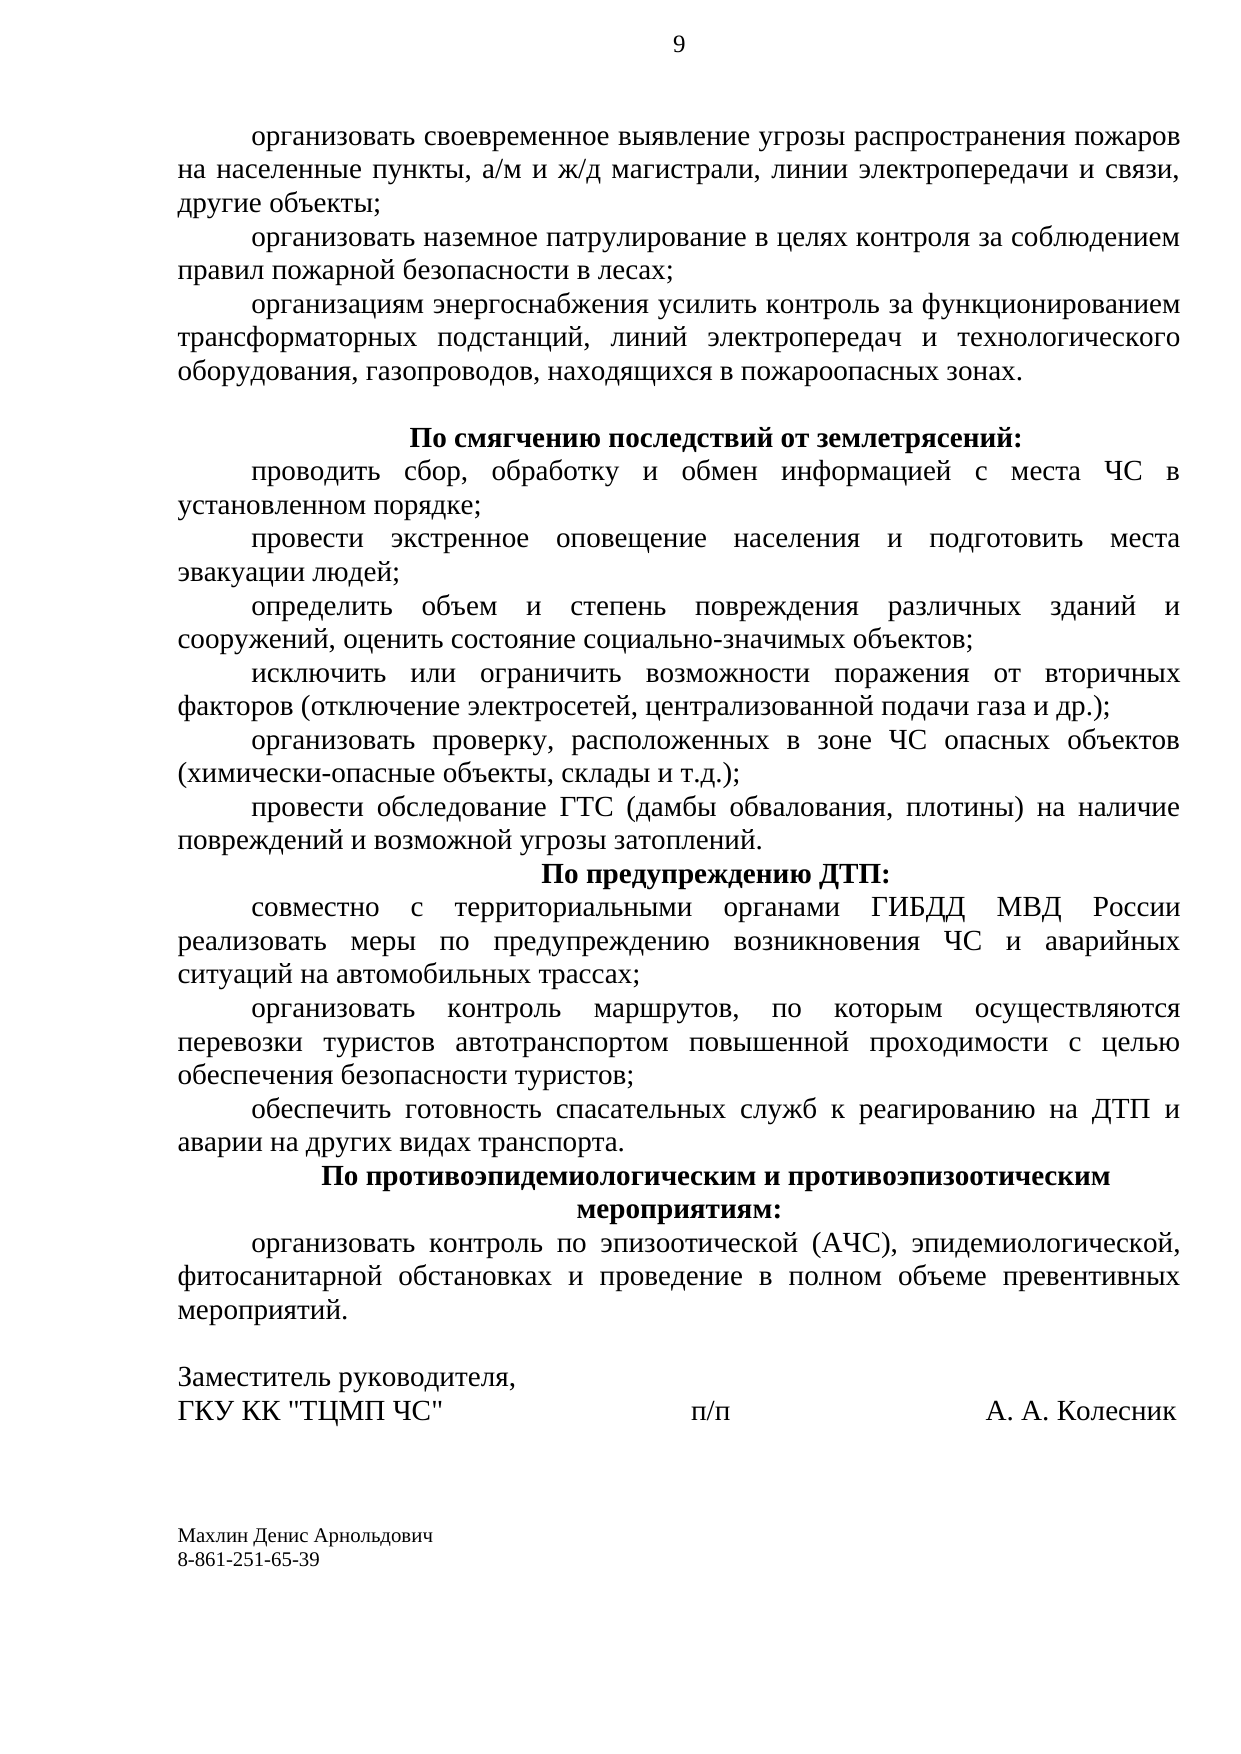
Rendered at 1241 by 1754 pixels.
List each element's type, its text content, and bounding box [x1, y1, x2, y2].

text организовать контроль маршрутов, по которым осуществляются перевозки туристов автотранспортом повышенной проходимости с целью обеспечения безопасности туристов; [177, 990, 1181, 1091]
text исключить или ограничить возможности поражения от вторичных факторов (отключение электросетей, централизованной подачи газа и др.); [177, 655, 1181, 722]
text провести обследование ГТС (дамбы обвалования, плотины) на наличие повреждений и возможной угрозы затоплений. [177, 789, 1181, 856]
text Заместитель руководителя, [177, 1359, 1181, 1393]
text обеспечить готовность спасательных служб к реагированию на ДТП и аварии на других видах транспорта. [177, 1091, 1181, 1158]
text провести экстренное оповещение населения и подготовить места эвакуации людей; [177, 521, 1181, 588]
text По предупреждению ДТП: [177, 856, 1181, 889]
text По противоэпидемиологическим и противоэпизоотическим мероприятиям: [177, 1158, 1181, 1225]
text организовать своевременное выявление угрозы распространения пожаров на населенные пункты, а/м и ж/д магистрали, линии электропередачи и связи, другие объекты; [177, 118, 1181, 219]
text Махлин Денис Арнольдович [177, 1522, 1181, 1547]
text организовать проверку, расположенных в зоне ЧС опасных объектов (химически-опасные объекты, склады и т.д.); [177, 722, 1181, 789]
text организовать контроль по эпизоотической (АЧС), эпидемиологической, фитосанитарной обстановках и проведение в полном объеме превентивных мероприятий. [177, 1225, 1181, 1326]
text организовать наземное патрулирование в целях контроля за соблюдением правил пожарной безопасности в лесах; [177, 219, 1181, 286]
text организациям энергоснабжения усилить контроль за функционированием трансформаторных подстанций, линий электропередач и технологического оборудования, газопроводов, находящихся в пожароопасных зонах. [177, 286, 1181, 386]
text совместно с территориальными органами ГИБДД МВД России реализовать меры по предупреждению возникновения ЧС и аварийных ситуаций на автомобильных трассах; [177, 889, 1181, 990]
text По смягчению последствий от землетрясений: [177, 420, 1181, 453]
text проводить сбор, обработку и обмен информацией с места ЧС в установленном порядке; [177, 453, 1181, 521]
text определить объем и степень повреждения различных зданий и сооружений, оценить состояние социально-значимых объектов; [177, 588, 1181, 655]
text 8-861-251-65-39 [177, 1547, 1181, 1571]
text ГКУ КК "ТЦМП ЧС" п/п А. А. Колесник [177, 1393, 1181, 1426]
